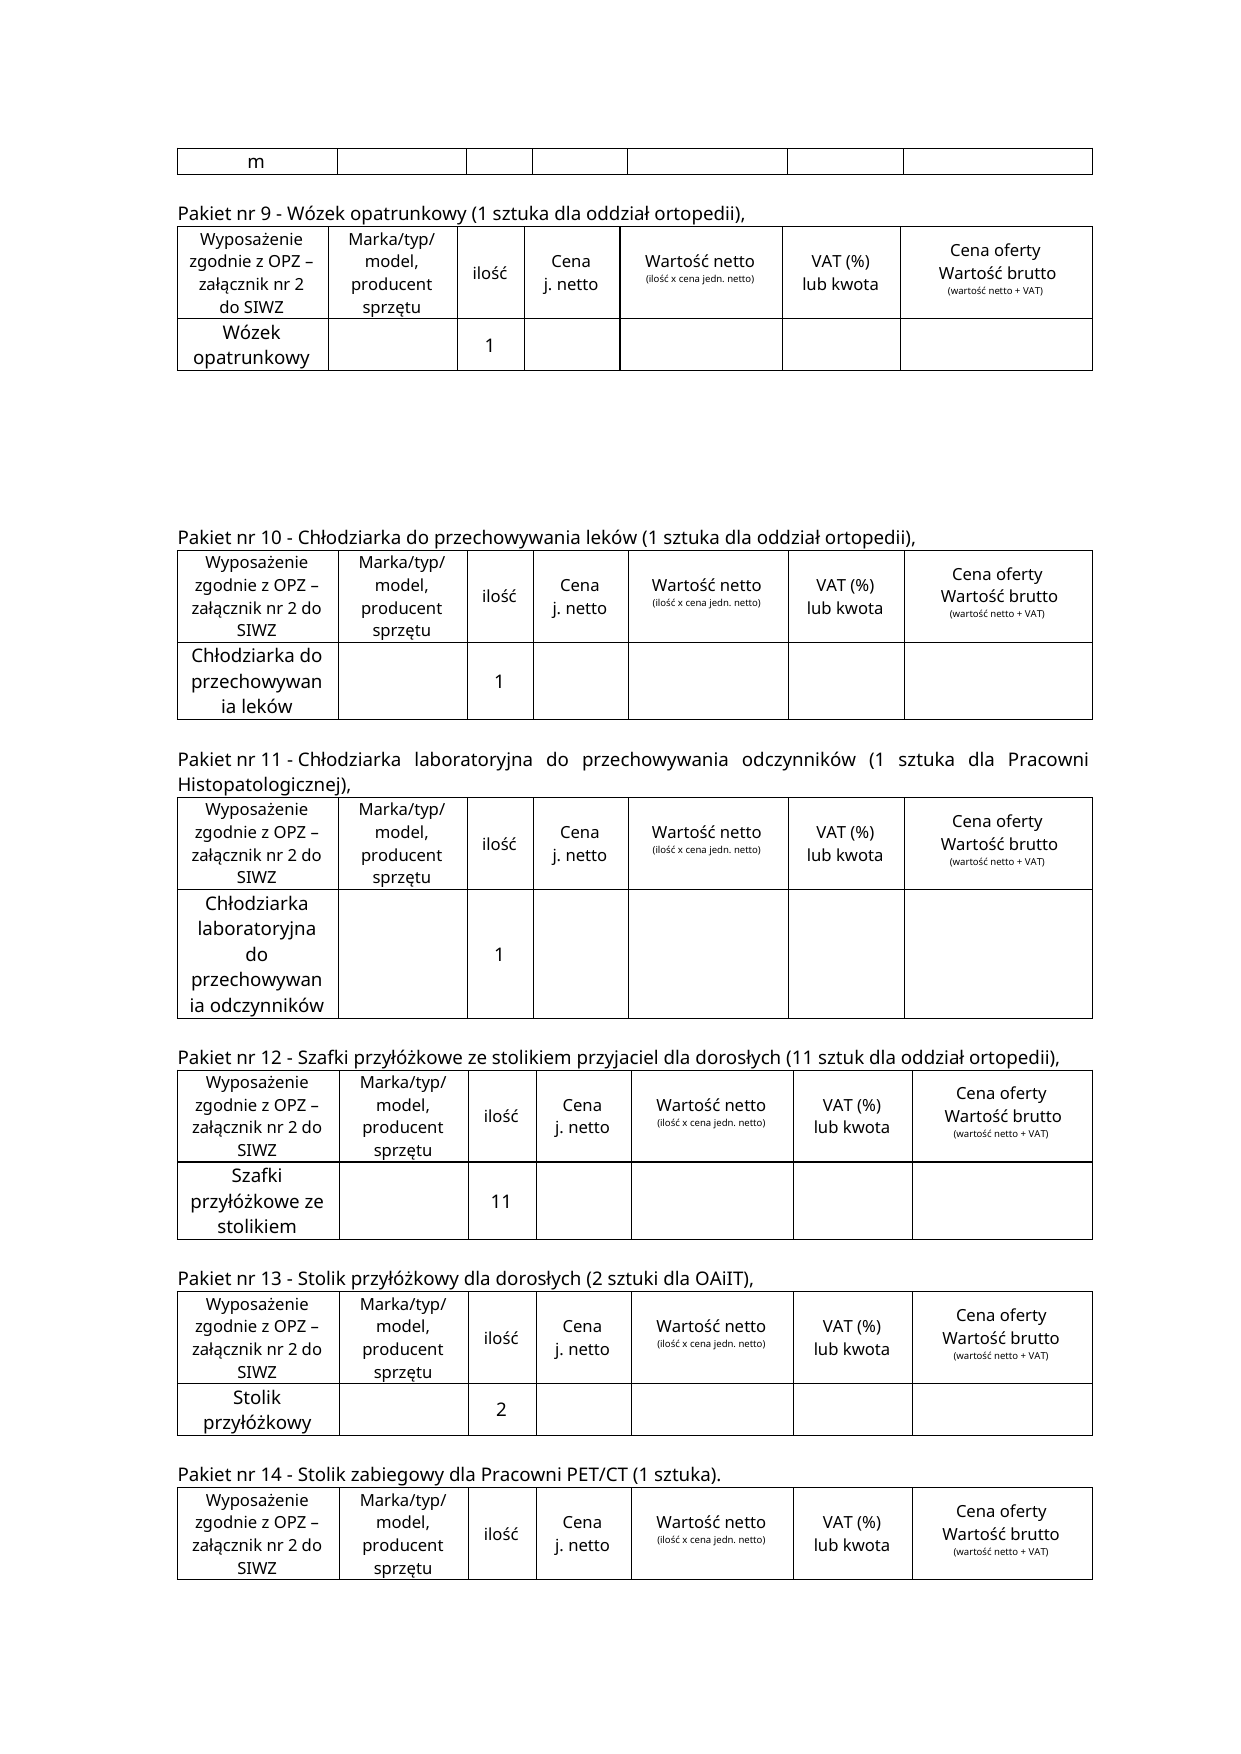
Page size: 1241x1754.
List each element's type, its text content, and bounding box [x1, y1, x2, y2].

table_cell [905, 643, 1092, 719]
table_header Wyposażenie zgodnie z OPZ – załącznik nr 2 do SIWZ [178, 227, 328, 318]
table_cell [788, 149, 903, 174]
table_header Marka/typ/ model, producent sprzętu [340, 1071, 468, 1161]
table_cell [789, 643, 904, 719]
table_cell Chłodziarka laboratoryjna do przechowywania odczynników [178, 890, 338, 1017]
table_cell [632, 1384, 793, 1435]
table_header ilość [458, 227, 524, 318]
table_header Cena oferty Wartość brutto (wartość netto + VAT) [913, 1071, 1092, 1161]
table_cell 1 [467, 149, 532, 174]
table_cell Wózek opatrunkowy [178, 319, 328, 370]
table_cell 11 [469, 1163, 536, 1239]
table_header VAT (%) lub kwota [789, 798, 904, 889]
table_cell Chłodziarka do przechowywania leków [178, 643, 338, 719]
table_header Wyposażenie zgodnie z OPZ – załącznik nr 2 do SIWZ [178, 1071, 339, 1161]
table_header ilość [468, 798, 533, 889]
table_header ilość [469, 1488, 536, 1579]
table_cell [913, 1384, 1092, 1435]
table_cell [340, 1163, 468, 1239]
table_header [901, 227, 1092, 318]
table_header Cena j. netto [534, 798, 628, 889]
table_cell [794, 1384, 912, 1435]
table_cell [534, 643, 628, 719]
table_cell 2 [469, 1384, 536, 1435]
table_header Wyposażenie zgodnie z OPZ – załącznik nr 2 do SIWZ [178, 551, 338, 642]
table_header VAT (%) lub kwota [794, 1488, 912, 1579]
table_header VAT (%) lub kwota [789, 551, 904, 642]
table_cell [628, 149, 787, 174]
table_header Wartość netto (ilość x cena jedn. netto) [632, 1292, 793, 1383]
table_cell [537, 1384, 631, 1435]
table_cell [329, 319, 457, 370]
table_cell [904, 149, 1092, 174]
table_cell [339, 643, 467, 719]
table_cell [901, 319, 1092, 370]
table_cell 1 [468, 643, 533, 719]
table_cell [783, 319, 900, 370]
table_header Wartość netto (ilość x cena jedn. netto) [629, 798, 788, 889]
table_header Cena j. netto [537, 1292, 631, 1383]
table_header Marka/typ/ model, producent sprzętu [340, 1292, 468, 1383]
text Pakiet nr 13 - Stolik przyłóżkowy dla dorosłych (2 sztuki dla OAiIT), [177, 1266, 1090, 1291]
table_cell [629, 643, 788, 719]
table_cell [339, 890, 467, 1017]
table_header Cena j. netto [534, 551, 628, 642]
table_header Cena j. netto [525, 227, 619, 318]
table_cell Szafki przyłóżkowe ze stolikiem [178, 1163, 339, 1239]
table_header Marka/typ/ model, producent sprzętu [339, 551, 467, 642]
table_header VAT (%) lub kwota [783, 227, 900, 318]
table_cell [629, 890, 788, 1017]
table_header Cena oferty Wartość brutto (wartość netto + VAT) [913, 1488, 1092, 1579]
table_cell [905, 890, 1092, 1017]
table_header ilość [469, 1071, 536, 1161]
table_cell 1 [468, 890, 533, 1017]
text Pakiet nr 9 - Wózek opatrunkowy (1 sztuka dla oddział ortopedii), [177, 201, 1090, 226]
table_header Wyposażenie zgodnie z OPZ – załącznik nr 2 do SIWZ [178, 1292, 339, 1383]
table_cell 1 [458, 319, 524, 370]
table_cell [340, 1384, 468, 1435]
table_header VAT (%) lub kwota [794, 1071, 912, 1161]
table_header Marka/typ/ model, producent sprzętu [329, 227, 457, 318]
table_cell [338, 149, 466, 174]
table_header Marka/typ/ model, producent sprzętu [339, 798, 467, 889]
table_header Cena j. netto [537, 1488, 631, 1579]
table_cell [913, 1163, 1092, 1239]
table_header ilość [468, 551, 533, 642]
table_header ilość [469, 1292, 536, 1383]
table_header Wyposażenie zgodnie z OPZ – załącznik nr 2 do SIWZ [178, 1488, 339, 1579]
table_header Cena oferty Wartość brutto (wartość netto + VAT) [905, 798, 1092, 889]
text Pakiet nr 11 - Chłodziarka laboratoryjna do przechowywania odczynników (1 sztuka dla Pracowni Histopatologicznej), [177, 746, 1090, 797]
table_cell Stolik przyłóżkowy [178, 1384, 339, 1435]
table_cell [533, 149, 627, 174]
table_cell [537, 1163, 631, 1239]
table_cell [534, 890, 628, 1017]
table_cell [794, 1163, 912, 1239]
table_header Cena j. netto [537, 1071, 631, 1161]
table_header Marka/typ/ model, producent sprzętu [340, 1488, 468, 1579]
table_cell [178, 149, 337, 174]
table_header Cena oferty Wartość brutto (wartość netto + VAT) [913, 1292, 1092, 1383]
table_header Wartość netto (ilość x cena jedn. netto) [632, 1071, 793, 1161]
text Pakiet nr 14 - Stolik zabiegowy dla Pracowni PET/CT (1 sztuka). [177, 1462, 1090, 1487]
text Pakiet nr 12 - Szafki przyłóżkowe ze stolikiem przyjaciel dla dorosłych (11 sztuk dla oddział ortopedii), [177, 1044, 1090, 1069]
table_header Wartość netto (ilość x cena jedn. netto) [629, 551, 788, 642]
table_cell [525, 319, 619, 370]
table_cell [632, 1163, 793, 1239]
table_header Wartość netto (ilość x cena jedn. netto) [621, 227, 782, 318]
table_header Wyposażenie zgodnie z OPZ – załącznik nr 2 do SIWZ [178, 798, 338, 889]
table_cell [621, 319, 782, 370]
table_header Wartość netto (ilość x cena jedn. netto) [632, 1488, 793, 1579]
text Pakiet nr 10 - Chłodziarka do przechowywania leków (1 sztuka dla oddział ortopedii), [177, 524, 1090, 550]
table_cell [789, 890, 904, 1017]
table_header Cena oferty Wartość brutto (wartość netto + VAT) [905, 551, 1092, 642]
table_header VAT (%) lub kwota [794, 1292, 912, 1383]
